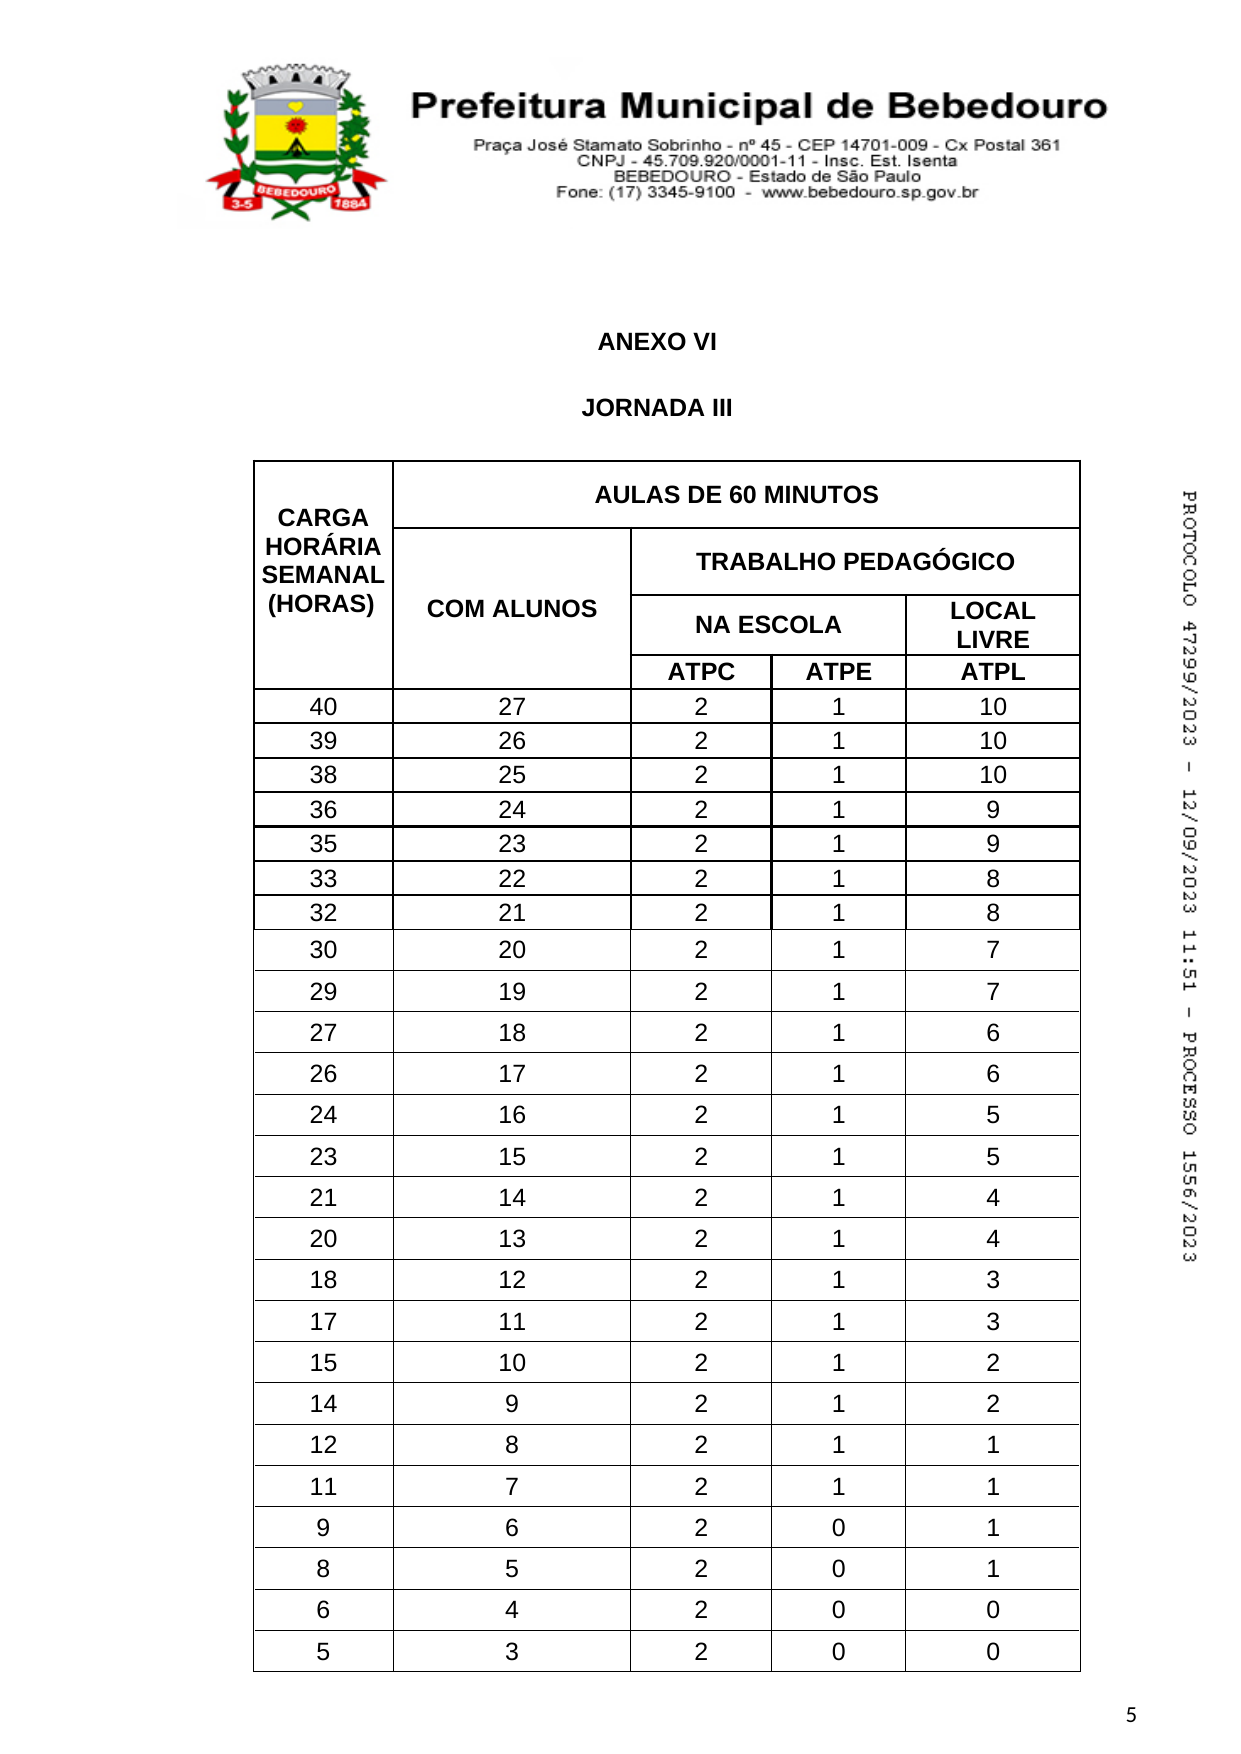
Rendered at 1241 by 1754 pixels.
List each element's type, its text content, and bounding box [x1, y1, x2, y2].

table_cell 1 [773, 759, 905, 791]
table_cell 8 [907, 862, 1079, 894]
table_cell 3 [394, 1631, 630, 1671]
table_cell TRABALHO PEDAGÓGICO [632, 529, 1079, 594]
table_cell 1 [772, 1177, 905, 1217]
table_cell 1 [773, 862, 905, 894]
table_cell 2 [631, 1177, 771, 1217]
table_cell 23 [394, 828, 630, 860]
table_cell 0 [772, 1631, 905, 1671]
table_cell 2 [631, 930, 771, 970]
table_cell 2 [632, 793, 770, 825]
table_cell 32 [255, 896, 392, 928]
table_cell 1 [906, 1465, 1080, 1506]
table_cell 15 [254, 1341, 393, 1382]
table_cell 2 [632, 724, 770, 757]
table_cell 2 [631, 1053, 771, 1093]
table_cell 20 [254, 1217, 393, 1258]
table_cell 6 [906, 1052, 1080, 1093]
table_cell 23 [254, 1135, 393, 1176]
table_cell 39 [255, 724, 392, 757]
table_cell 27 [394, 690, 630, 722]
table_cell 2 [632, 759, 770, 791]
table_cell 13 [394, 1218, 630, 1258]
table_cell 16 [394, 1095, 630, 1135]
table_cell 2 [906, 1382, 1080, 1423]
text JORNADA III [177, 393, 1137, 422]
table_cell 26 [254, 1052, 393, 1093]
table_cell 21 [394, 896, 630, 928]
table_cell 2 [631, 1466, 771, 1506]
table_cell 2 [632, 828, 770, 860]
table_cell LOCAL LIVRE [907, 596, 1079, 653]
table_cell 1 [772, 1012, 905, 1052]
table_cell 1 [773, 896, 905, 928]
table_cell 1 [772, 930, 905, 970]
table_cell 1 [772, 1053, 905, 1093]
table_cell 1 [772, 1301, 905, 1341]
table_cell 14 [394, 1177, 630, 1217]
table_cell 11 [254, 1465, 393, 1506]
table_cell 9 [907, 828, 1079, 860]
table_cell 12 [254, 1424, 393, 1465]
table_cell 2 [631, 1012, 771, 1052]
table_cell 2 [631, 1260, 771, 1300]
picture [177, 57, 1137, 229]
table_cell 0 [772, 1507, 905, 1547]
table_cell 1 [772, 971, 905, 1011]
table_cell 36 [255, 793, 392, 825]
table_cell 19 [394, 971, 630, 1011]
table_cell 6 [394, 1507, 630, 1547]
table_cell 2 [631, 1218, 771, 1258]
table_cell 1 [772, 1095, 905, 1135]
table_cell 2 [631, 1095, 771, 1135]
table_cell 7 [906, 930, 1080, 970]
table_cell 2 [906, 1341, 1080, 1382]
table_cell ATPE [773, 656, 905, 688]
table_cell 1 [773, 724, 905, 757]
table_cell 1 [772, 1383, 905, 1423]
table_cell ATPL [907, 656, 1079, 688]
table_header AULAS DE 60 MINUTOS [394, 462, 1079, 527]
table_cell NA ESCOLA [632, 596, 905, 653]
table_cell 1 [773, 690, 905, 722]
table_cell 2 [631, 1342, 771, 1382]
table_cell 6 [254, 1589, 393, 1630]
table_cell 1 [772, 1260, 905, 1300]
table_cell 2 [631, 1631, 771, 1671]
table_cell 7 [394, 1466, 630, 1506]
table_cell 1 [906, 1547, 1080, 1588]
table_cell 7 [906, 970, 1080, 1011]
table_cell 15 [394, 1136, 630, 1176]
table_cell 25 [394, 759, 630, 791]
table_cell 4 [906, 1217, 1080, 1258]
table_cell 10 [394, 1342, 630, 1382]
table_cell 1 [772, 1342, 905, 1382]
table_cell 5 [254, 1630, 393, 1671]
table_cell 2 [631, 1507, 771, 1547]
table_cell 2 [632, 690, 770, 722]
table_cell 9 [394, 1383, 630, 1423]
table_cell 38 [255, 759, 392, 791]
picture [1157, 487, 1220, 1266]
table_cell 3 [906, 1300, 1080, 1341]
table_cell 0 [906, 1589, 1080, 1630]
table_cell 21 [254, 1176, 393, 1217]
table_cell 24 [394, 793, 630, 825]
table_cell 40 [255, 690, 392, 722]
table_cell 14 [254, 1382, 393, 1423]
table_cell 10 [907, 724, 1079, 757]
table_cell 30 [254, 930, 393, 970]
table_cell 2 [631, 1301, 771, 1341]
table_cell 5 [394, 1548, 630, 1588]
table_cell 12 [394, 1260, 630, 1300]
table_cell 0 [772, 1590, 905, 1630]
table_cell 9 [254, 1506, 393, 1547]
table_cell 1 [772, 1466, 905, 1506]
table_cell 9 [907, 793, 1079, 825]
table_cell 8 [254, 1547, 393, 1588]
table_cell 18 [254, 1259, 393, 1300]
table_cell 1 [772, 1425, 905, 1465]
table_cell 26 [394, 724, 630, 757]
table_cell 2 [631, 1548, 771, 1588]
text ANEXO VI [177, 327, 1137, 356]
table_cell 2 [631, 1383, 771, 1423]
table_cell 8 [394, 1425, 630, 1465]
table_cell 18 [394, 1012, 630, 1052]
table_cell 17 [394, 1053, 630, 1093]
table_cell 0 [906, 1630, 1080, 1671]
table_cell ATPC [632, 656, 770, 688]
table_cell 22 [394, 862, 630, 894]
table_cell 24 [254, 1094, 393, 1135]
table_cell 1 [772, 1136, 905, 1176]
table_cell 10 [907, 759, 1079, 791]
table_cell 1 [773, 828, 905, 860]
table_cell 0 [772, 1548, 905, 1588]
table_cell 29 [254, 970, 393, 1011]
table_cell 5 [906, 1094, 1080, 1135]
table_cell 4 [394, 1590, 630, 1630]
table_cell 8 [907, 896, 1079, 928]
table_cell 10 [907, 690, 1079, 722]
table_cell 17 [254, 1300, 393, 1341]
table_cell 3 [906, 1259, 1080, 1300]
table_cell 35 [255, 828, 392, 860]
table_cell 2 [631, 971, 771, 1011]
table_cell 1 [773, 793, 905, 825]
table_cell 20 [394, 930, 630, 970]
table_cell 33 [255, 862, 392, 894]
table_cell 1 [906, 1424, 1080, 1465]
table_cell 6 [906, 1011, 1080, 1052]
table_cell 2 [632, 896, 770, 928]
table_cell COM ALUNOS [394, 529, 630, 688]
table_cell 5 [906, 1135, 1080, 1176]
table_cell 27 [254, 1011, 393, 1052]
table_header CARGA HORÁRIA SEMANAL (HORAS) [255, 462, 392, 688]
table_cell 2 [631, 1136, 771, 1176]
table_cell 2 [631, 1590, 771, 1630]
table_cell 2 [632, 862, 770, 894]
table_cell 2 [631, 1425, 771, 1465]
table_cell 1 [906, 1506, 1080, 1547]
table_cell 1 [772, 1218, 905, 1258]
table_cell 4 [906, 1176, 1080, 1217]
table_cell 11 [394, 1301, 630, 1341]
